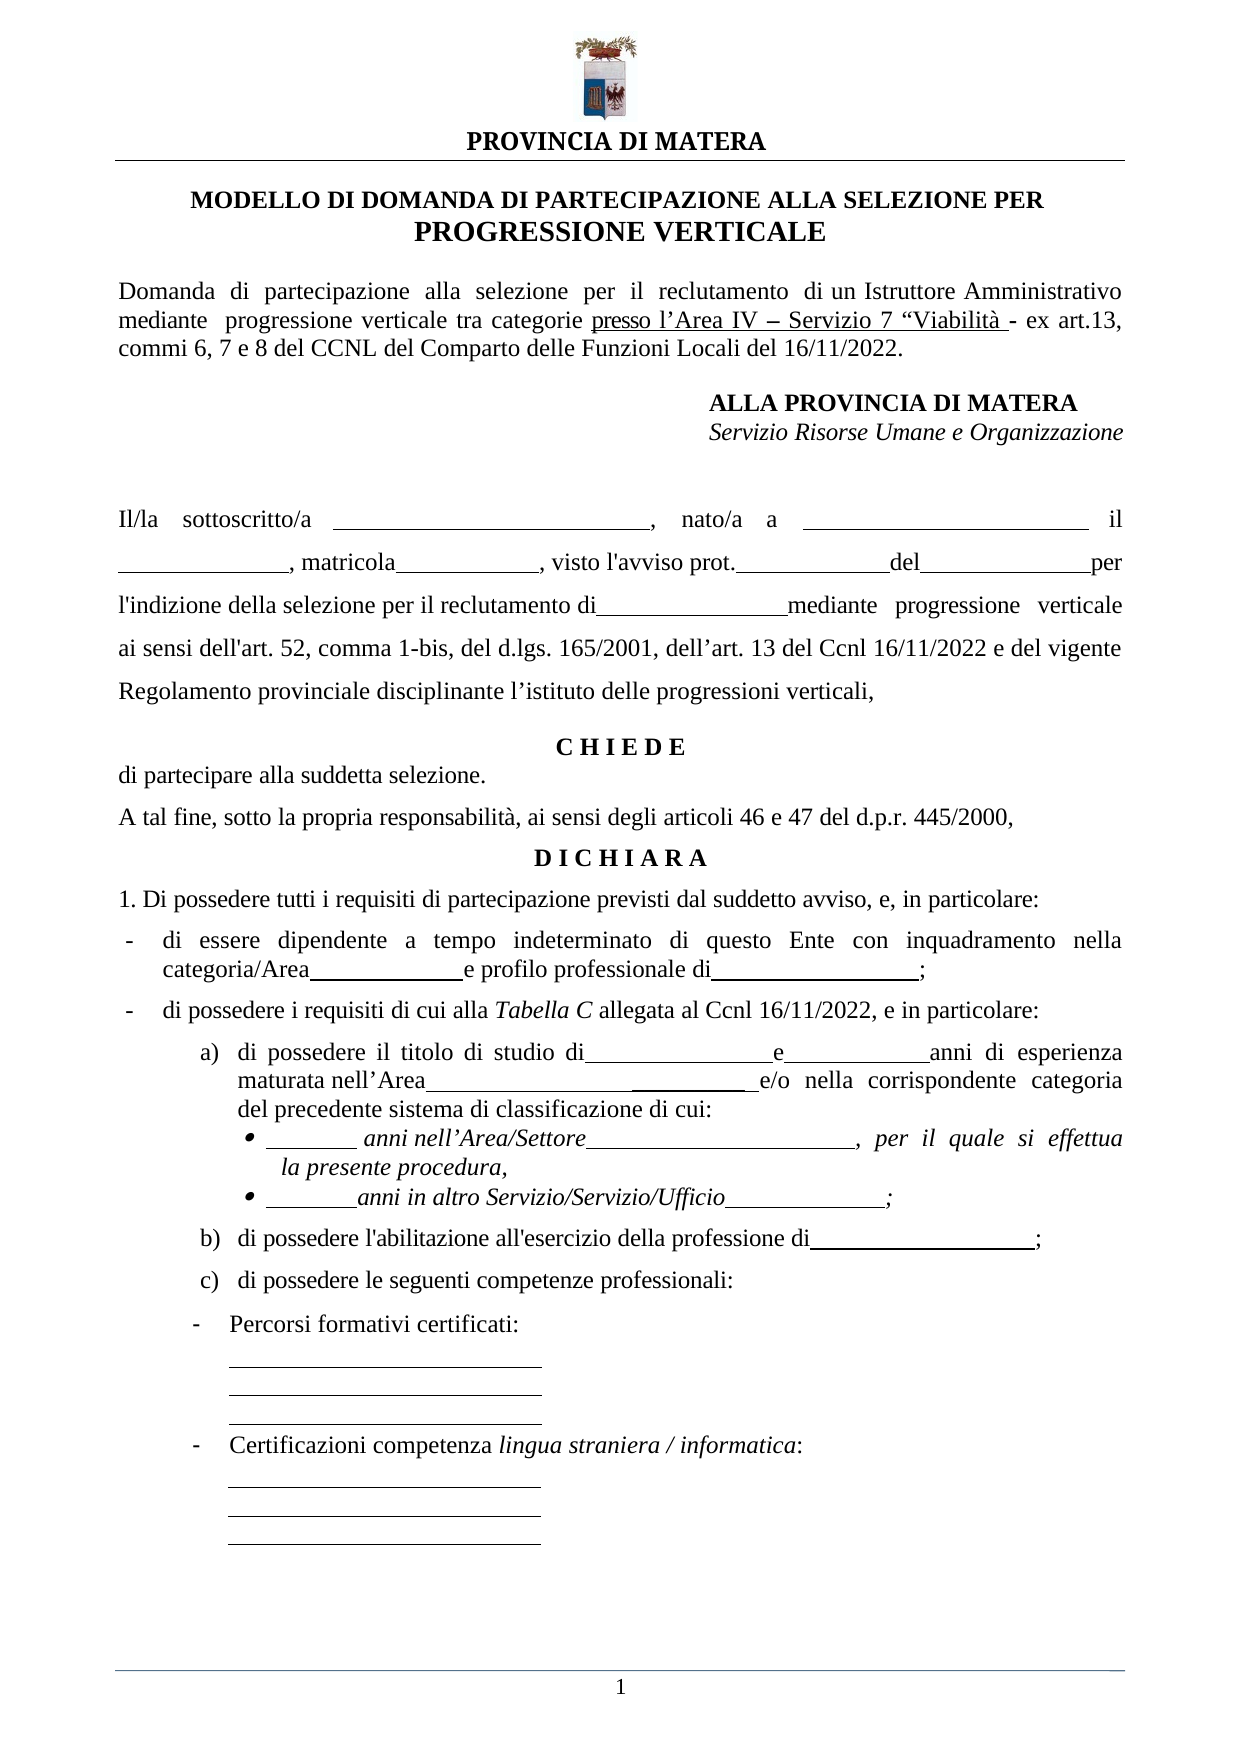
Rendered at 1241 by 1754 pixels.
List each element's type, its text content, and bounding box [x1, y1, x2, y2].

text A tal fine, sotto la propria responsabilità, ai sensi degli articoli 46 e 47 del d.p.r. 445/2000, [118, 802, 1134, 831]
list Percorsi formativi certificati: [192, 1306, 1134, 1340]
text Servizio Risorse Umane e Organizzazione [709, 417, 1134, 446]
list Di possedere tutti i requisiti di partecipazione previsti dal suddetto avviso, e, in particolare: [118, 884, 1134, 913]
subtitle D I C H I A R A [192, 843, 1048, 872]
list anni in altro Servizio/Servizio/Ufficio ; [243, 1181, 1134, 1211]
list di possedere l'abilitazione all'esercizio della professione di ; [200, 1223, 1134, 1252]
text MODELLO DI DOMANDA DI PARTECIPAZIONE ALLA SELEZIONE PER [100, 185, 1134, 214]
text di partecipare alla suddetta selezione. [118, 761, 1134, 789]
subtitle C H I E D E [192, 732, 1048, 761]
picture [572, 31, 638, 122]
list di essere dipendente a tempo indeterminato di questo Ente con inquadramento nella categoria/Area e profilo professionale di ; [125, 926, 1123, 983]
list di possedere le seguenti competenze professionali: [200, 1265, 1134, 1293]
list di possedere il titolo di studio di e anni di esperienza maturata nell’Area _________ e/o nella corrispondente categoria del precedente sistema di classificazione di cui: [200, 1037, 1123, 1123]
text Il/la sottoscritto/a , nato/a a il [118, 504, 1134, 532]
list anni nell’Area/Settore , per il quale si effettua la presente procedura, [243, 1123, 1123, 1181]
subtitle ALLA PROVINCIA DI MATERA [709, 388, 1134, 417]
text Domanda di partecipazione alla selezione per il reclutamento di un Istruttore Amministrativo mediante progressione verticale tra categorie presso l’Area IV – Servizio 7 “Viabilità - ex art.13, commi 6, 7 e 8 del CCNL del Comparto delle Funzioni Locali del 16/11/2022. [118, 276, 1122, 362]
text , matricola , visto l'avviso prot. del per l'indizione della selezione per il reclutamento di mediante progressione verticale ai sensi dell'art. 52, comma 1-bis, del d.lgs. 165/2001, dell’art. 13 del Ccnl 16/11/2022 e del vigente Regolamento provinciale disciplinante l’istituto delle progressioni verticali, [118, 547, 1122, 705]
list Certificazioni competenza lingua straniera / informatica: [192, 1426, 1134, 1461]
list di possedere i requisiti di cui alla Tabella C allegata al Ccnl 16/11/2022, e in particolare: [125, 996, 1134, 1024]
subtitle PROGRESSIONE VERTICALE [192, 214, 1048, 247]
